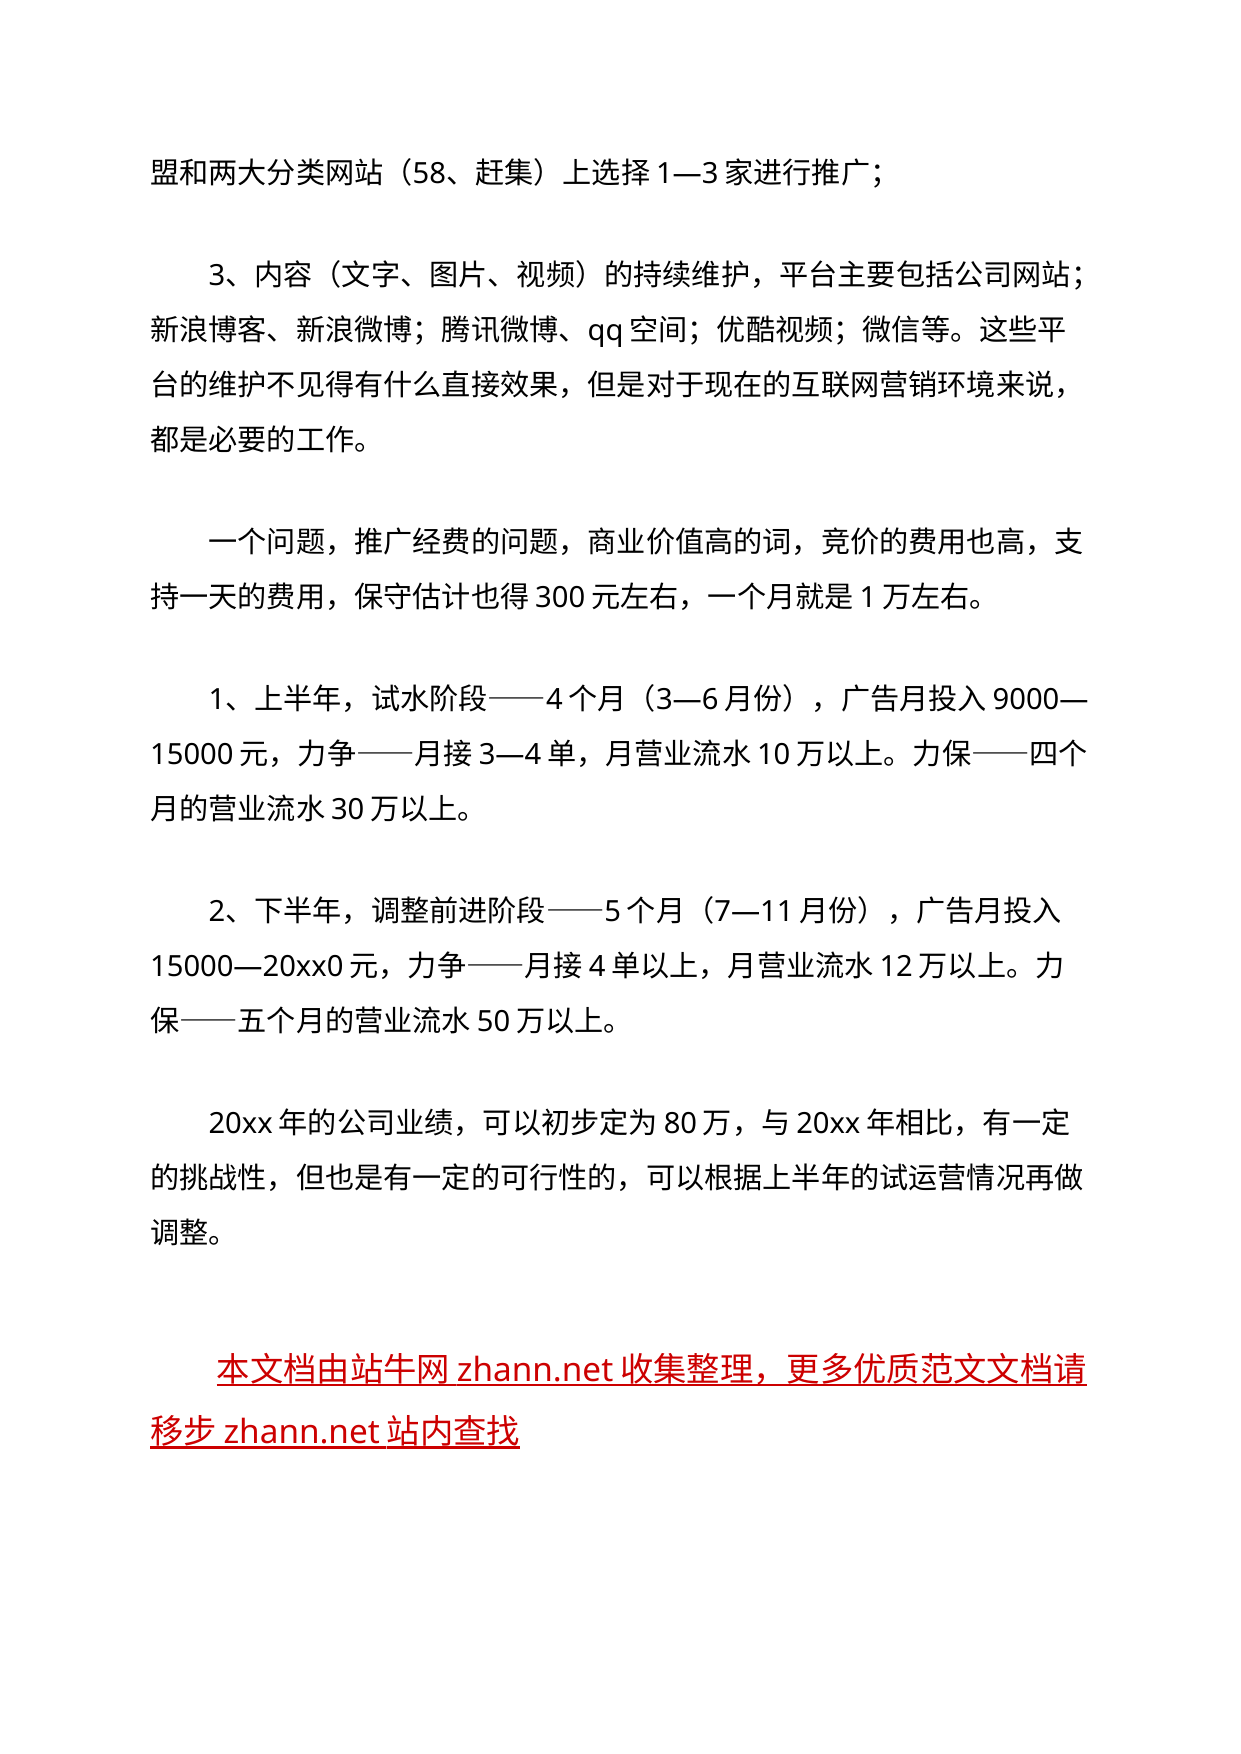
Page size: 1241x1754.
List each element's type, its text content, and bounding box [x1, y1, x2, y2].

text 1、上半年，试水阶段——4个月（3—6月份），广告月投入9000—15000元，力争——月接3—4单，月营业流水10万以上。力保——四个月的营业流水30万以上。 [150, 676, 1090, 828]
text 20xx年的公司业绩，可以初步定为80万，与20xx年相比，有一定的挑战性，但也是有一定的可行性的，可以根据上半年的试运营情况再做调整。 [150, 1099, 1090, 1252]
text 3、内容（文字、图片、视频）的持续维护，平台主要包括公司网站；新浪博客、新浪微博；腾讯微博、qq空间；优酷视频；微信等。这些平台的维护不见得有什么直接效果，但是对于现在的互联网营销环境来说，都是必要的工作。 [150, 252, 1090, 459]
text 2、下半年，调整前进阶段——5个月（7—11月份），广告月投入15000—20xx0元，力争——月接4单以上，月营业流水12万以上。力保——五个月的营业流水50万以上。 [150, 887, 1090, 1040]
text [150, 150, 1090, 192]
text 本文档由站牛网zhann.net收集整理，更多优质范文文档请移步zhann.net站内查找 [150, 1342, 1090, 1454]
text 一个问题，推广经费的问题，商业价值高的词，竞价的费用也高，支持一天的费用，保守估计也得300元左右，一个月就是1万左右。 [150, 519, 1090, 616]
